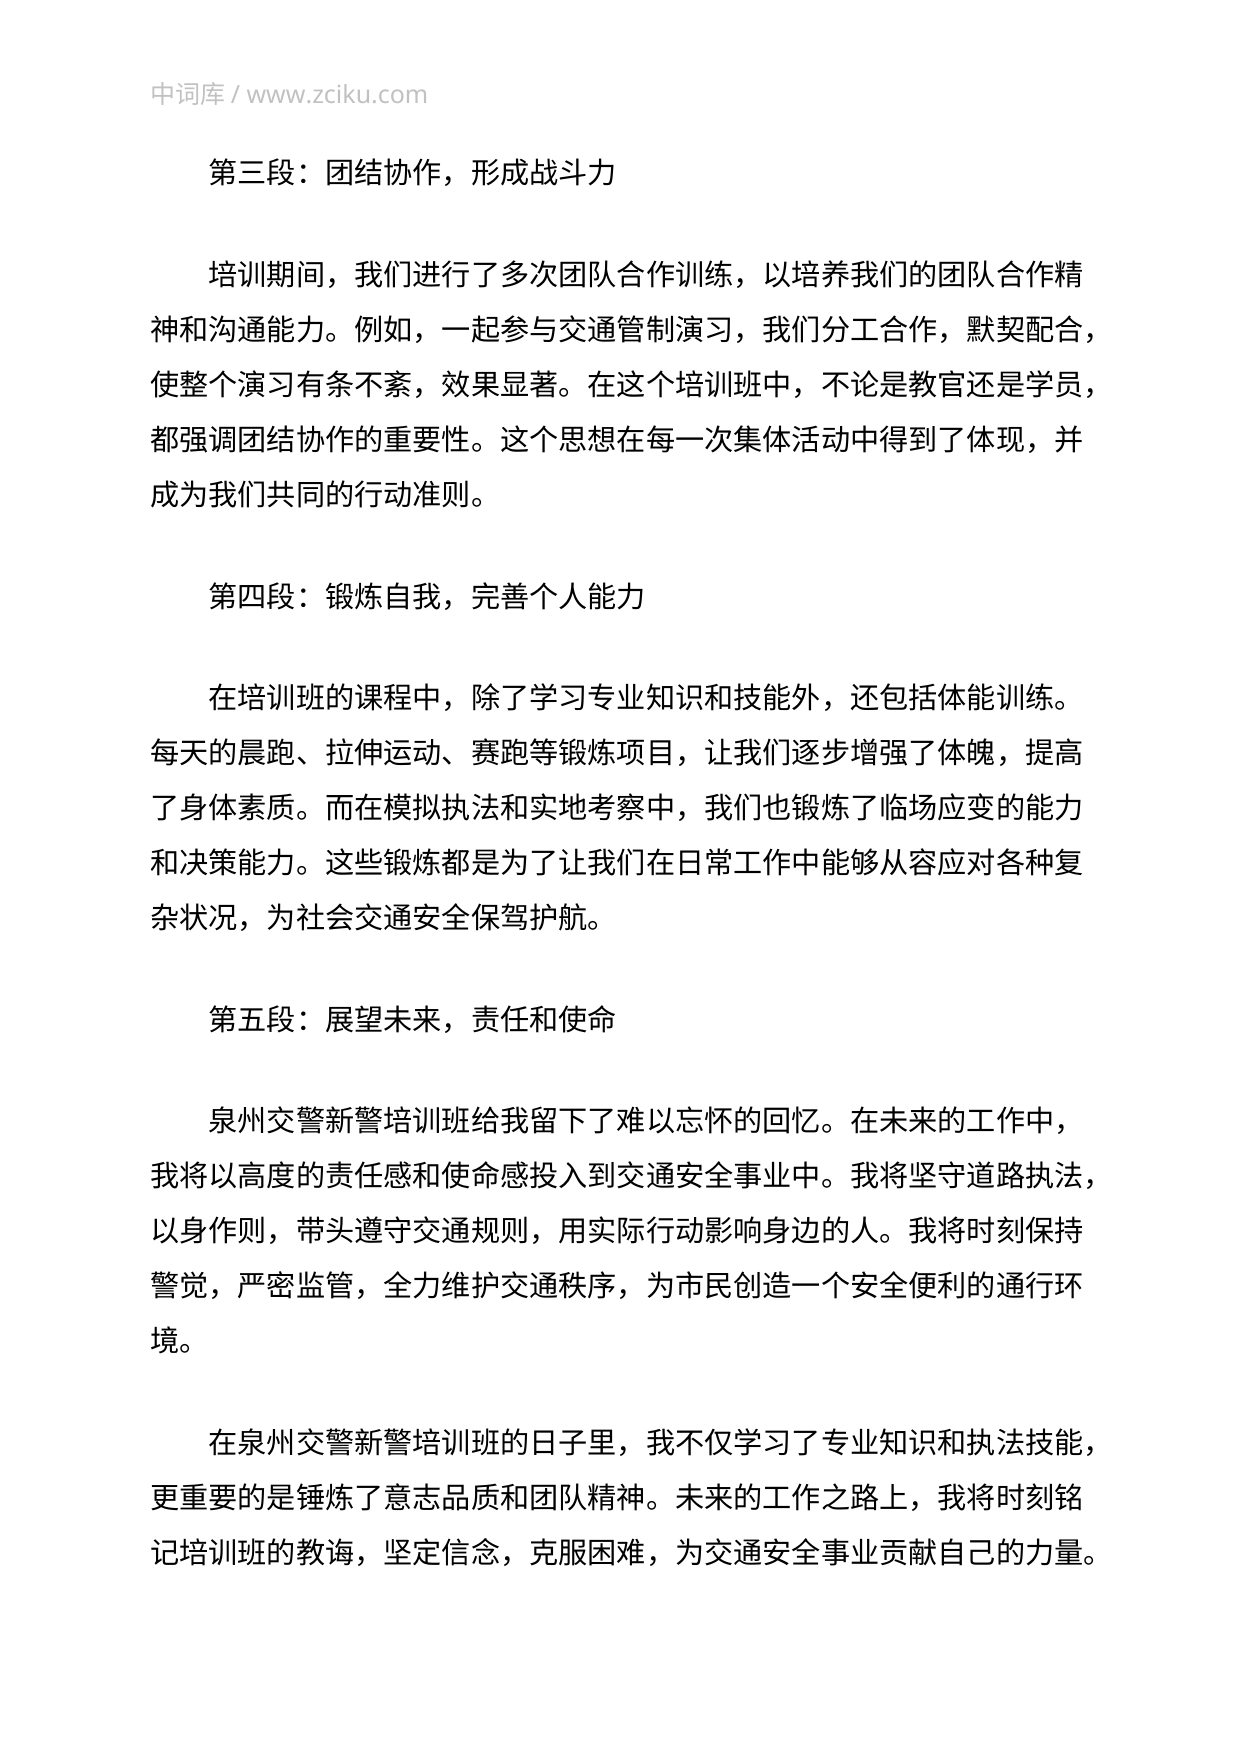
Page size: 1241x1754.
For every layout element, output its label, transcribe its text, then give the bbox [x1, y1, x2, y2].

text 在培训班的课程中，除了学习专业知识和技能外，还包括体能训练。每天的晨跑、拉伸运动、赛跑等锻炼项目，让我们逐步增强了体魄，提高了身体素质。而在模拟执法和实地考察中，我们也锻炼了临场应变的能力和决策能力。这些锻炼都是为了让我们在日常工作中能够从容应对各种复杂状况，为社会交通安全保驾护航。 [150, 675, 1090, 937]
text 培训期间，我们进行了多次团队合作训练，以培养我们的团队合作精神和沟通能力。例如，一起参与交通管制演习，我们分工合作，默契配合，使整个演习有条不紊，效果显著。在这个培训班中，不论是教官还是学员，都强调团结协作的重要性。这个思想在每一次集体活动中得到了体现，并成为我们共同的行动准则。 [150, 252, 1090, 514]
text 第三段：团结协作，形成战斗力 [150, 150, 1090, 192]
text 泉州交警新警培训班给我留下了难以忘怀的回忆。在未来的工作中，我将以高度的责任感和使命感投入到交通安全事业中。我将坚守道路执法，以身作则，带头遵守交通规则，用实际行动影响身边的人。我将时刻保持警觉，严密监管，全力维护交通秩序，为市民创造一个安全便利的通行环境。 [150, 1098, 1090, 1360]
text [150, 1419, 1090, 1571]
text 第四段：锻炼自我，完善个人能力 [150, 573, 1090, 615]
text 第五段：展望未来，责任和使命 [150, 996, 1090, 1038]
